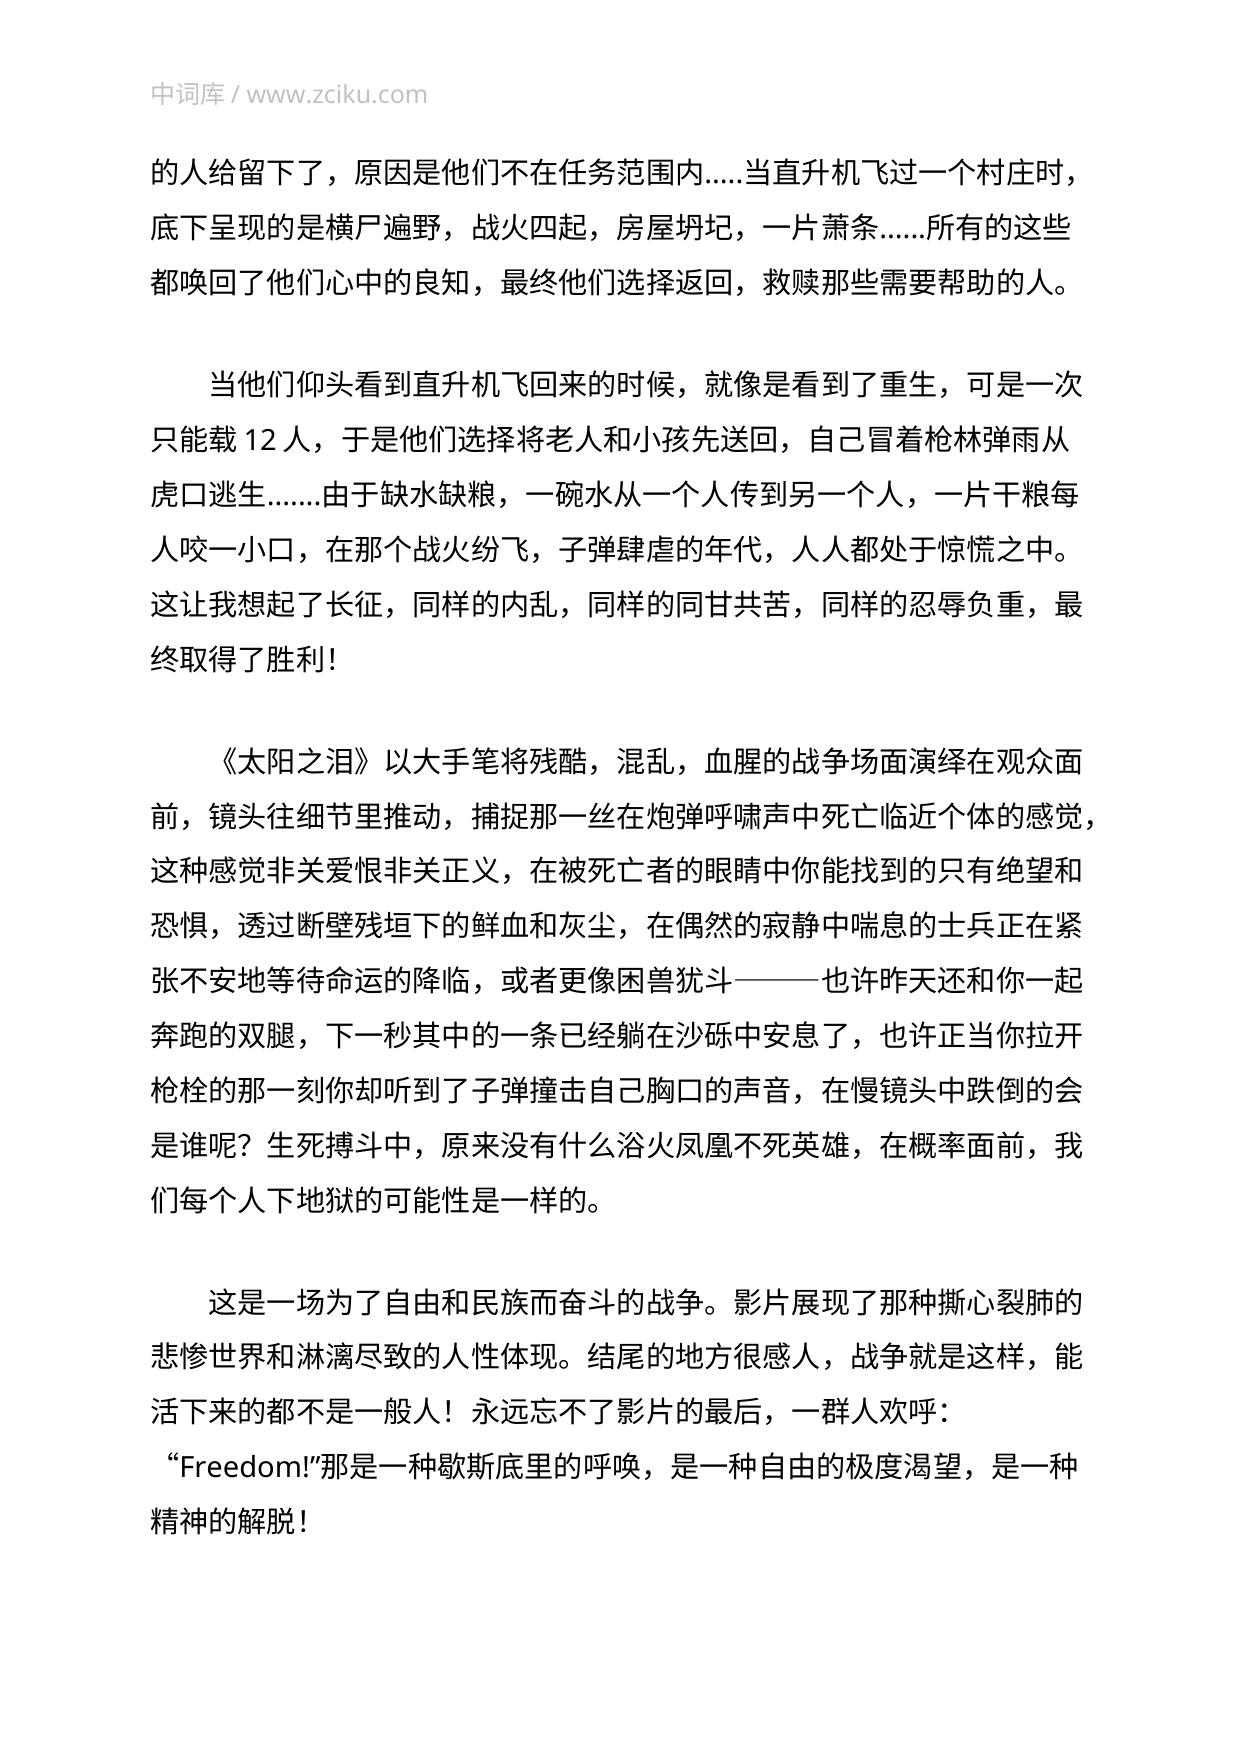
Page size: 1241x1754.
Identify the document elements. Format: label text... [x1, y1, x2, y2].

text 《太阳之泪》以大手笔将残酷，混乱，血腥的战争场面演绎在观众面前，镜头往细节里推动，捕捉那一丝在炮弹呼啸声中死亡临近个体的感觉，这种感觉非关爱恨非关正义，在被死亡者的眼睛中你能找到的只有绝望和恐惧，透过断壁残垣下的鲜血和灰尘，在偶然的寂静中喘息的士兵正在紧张不安地等待命运的降临，或者更像困兽犹斗———也许昨天还和你一起奔跑的双腿，下一秒其中的一条已经躺在沙砾中安息了，也许正当你拉开枪栓的那一刻你却听到了子弹撞击自己胸口的声音，在慢镜头中跌倒的会是谁呢？生死搏斗中，原来没有什么浴火凤凰不死英雄，在概率面前，我们每个人下地狱的可能性是一样的。 [150, 738, 1090, 1220]
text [150, 150, 1090, 302]
text 当他们仰头看到直升机飞回来的时候，就像是看到了重生，可是一次只能载12人，于是他们选择将老人和小孩先送回，自己冒着枪林弹雨从虎口逃生.......由于缺水缺粮，一碗水从一个人传到另一个人，一片干粮每人咬一小口，在那个战火纷飞，子弹肆虐的年代，人人都处于惊慌之中。这让我想起了长征，同样的内乱，同样的同甘共苦，同样的忍辱负重，最终取得了胜利！ [150, 362, 1090, 679]
text 这是一场为了自由和民族而奋斗的战争。影片展现了那种撕心裂肺的悲惨世界和淋漓尽致的人性体现。结尾的地方很感人，战争就是这样，能活下来的都不是一般人！永远忘不了影片的最后，一群人欢呼：“Freedom!”那是一种歇斯底里的呼唤，是一种自由的极度渴望，是一种精神的解脱！ [150, 1279, 1090, 1541]
